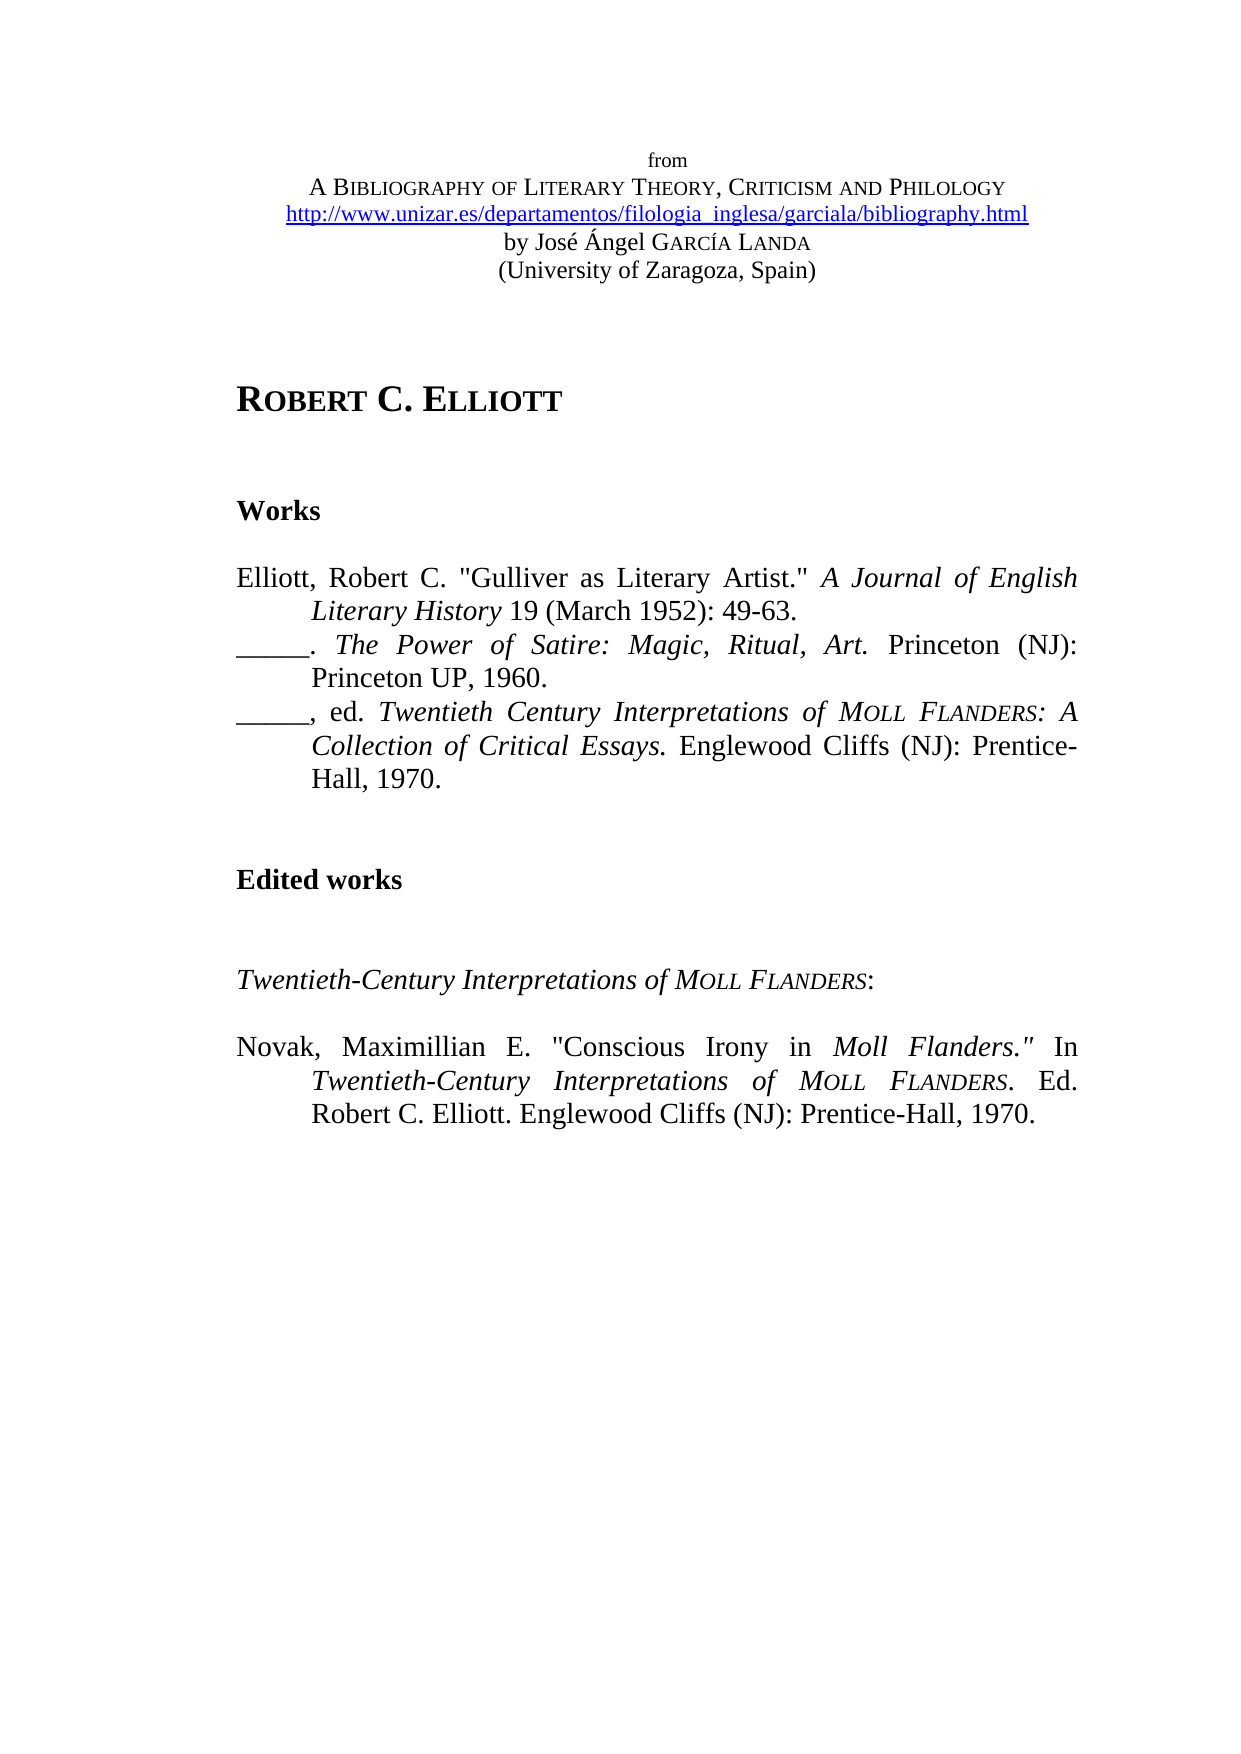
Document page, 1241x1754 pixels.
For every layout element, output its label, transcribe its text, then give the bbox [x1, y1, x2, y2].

text _____. The Power of Satire: Magic, Ritual, Art. Princeton (NJ): Princeton UP, 1960. [236, 627, 1078, 694]
text _____, ed. Twentieth Century Interpretations of Moll Flanders: A Collection of Critical Essays. Englewood Cliffs (NJ): Prentice-Hall, 1970. [236, 694, 1078, 795]
text (University of Zaragoza, Spain) [236, 256, 1078, 284]
text Works [236, 493, 1078, 526]
text by José Ángel García Landa [236, 227, 1078, 256]
text Novak, Maximillian E. "Conscious Irony in Moll Flanders." In Twentieth-Century Interpretations of Moll Flanders. Ed. Robert C. Elliott. Englewood Cliffs (NJ): Prentice-Hall, 1970. [236, 1029, 1078, 1130]
text Twentieth-Century Interpretations of Moll Flanders: [236, 962, 1078, 996]
subtitle Robert C. Elliott [236, 376, 1078, 419]
text A Bibliography of Literary Theory, Criticism and Philology [236, 172, 1078, 200]
text from [236, 148, 1078, 172]
text Edited works [236, 862, 1078, 895]
text http://www.unizar.es/departamentos/filologia_inglesa/garciala/bibliography.html [236, 200, 1078, 227]
text Elliott, Robert C. "Gulliver as Literary Artist." A Journal of English Literary History 19 (March 1952): 49-63. [236, 560, 1078, 627]
